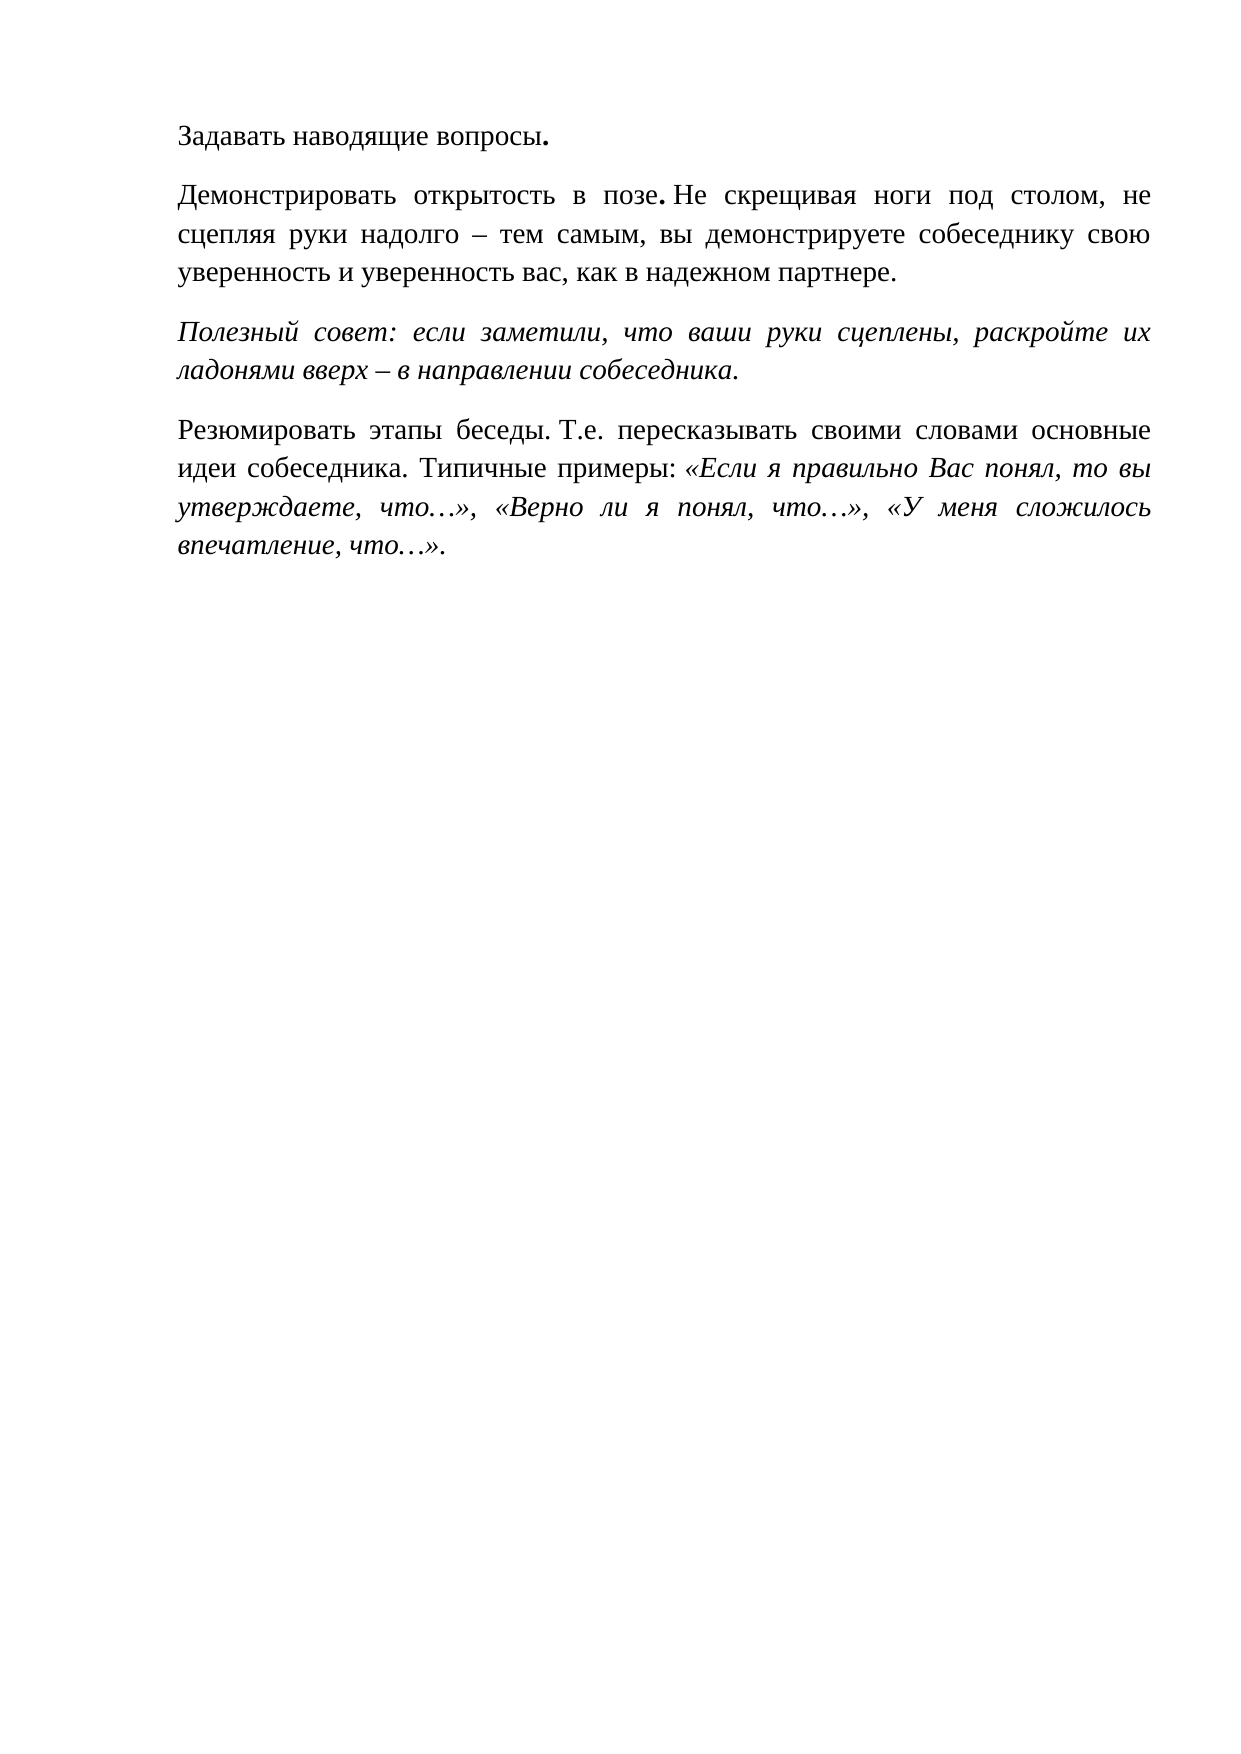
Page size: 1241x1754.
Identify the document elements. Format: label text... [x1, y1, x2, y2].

text Резюмировать этапы беседы. Т.е. пересказывать своими словами основные идеи собеседника. Типичные примеры: «Если я правильно Вас понял, то вы утверждаете, что…», «Верно ли я понял, что…», «У меня сложилось впечатление, что…». [177, 412, 1152, 561]
text Задавать наводящие вопросы. [177, 118, 1152, 152]
text Полезный совет: если заметили, что ваши руки сцеплены, раскройте их ладонями вверх – в направлении собеседника. [177, 314, 1152, 386]
text Демонстрировать открытость в позе. Не скрещивая ноги под столом, не сцепляя руки надолго – тем самым, вы демонстрируете собеседнику свою уверенность и уверенность вас, как в надежном партнере. [177, 177, 1152, 288]
